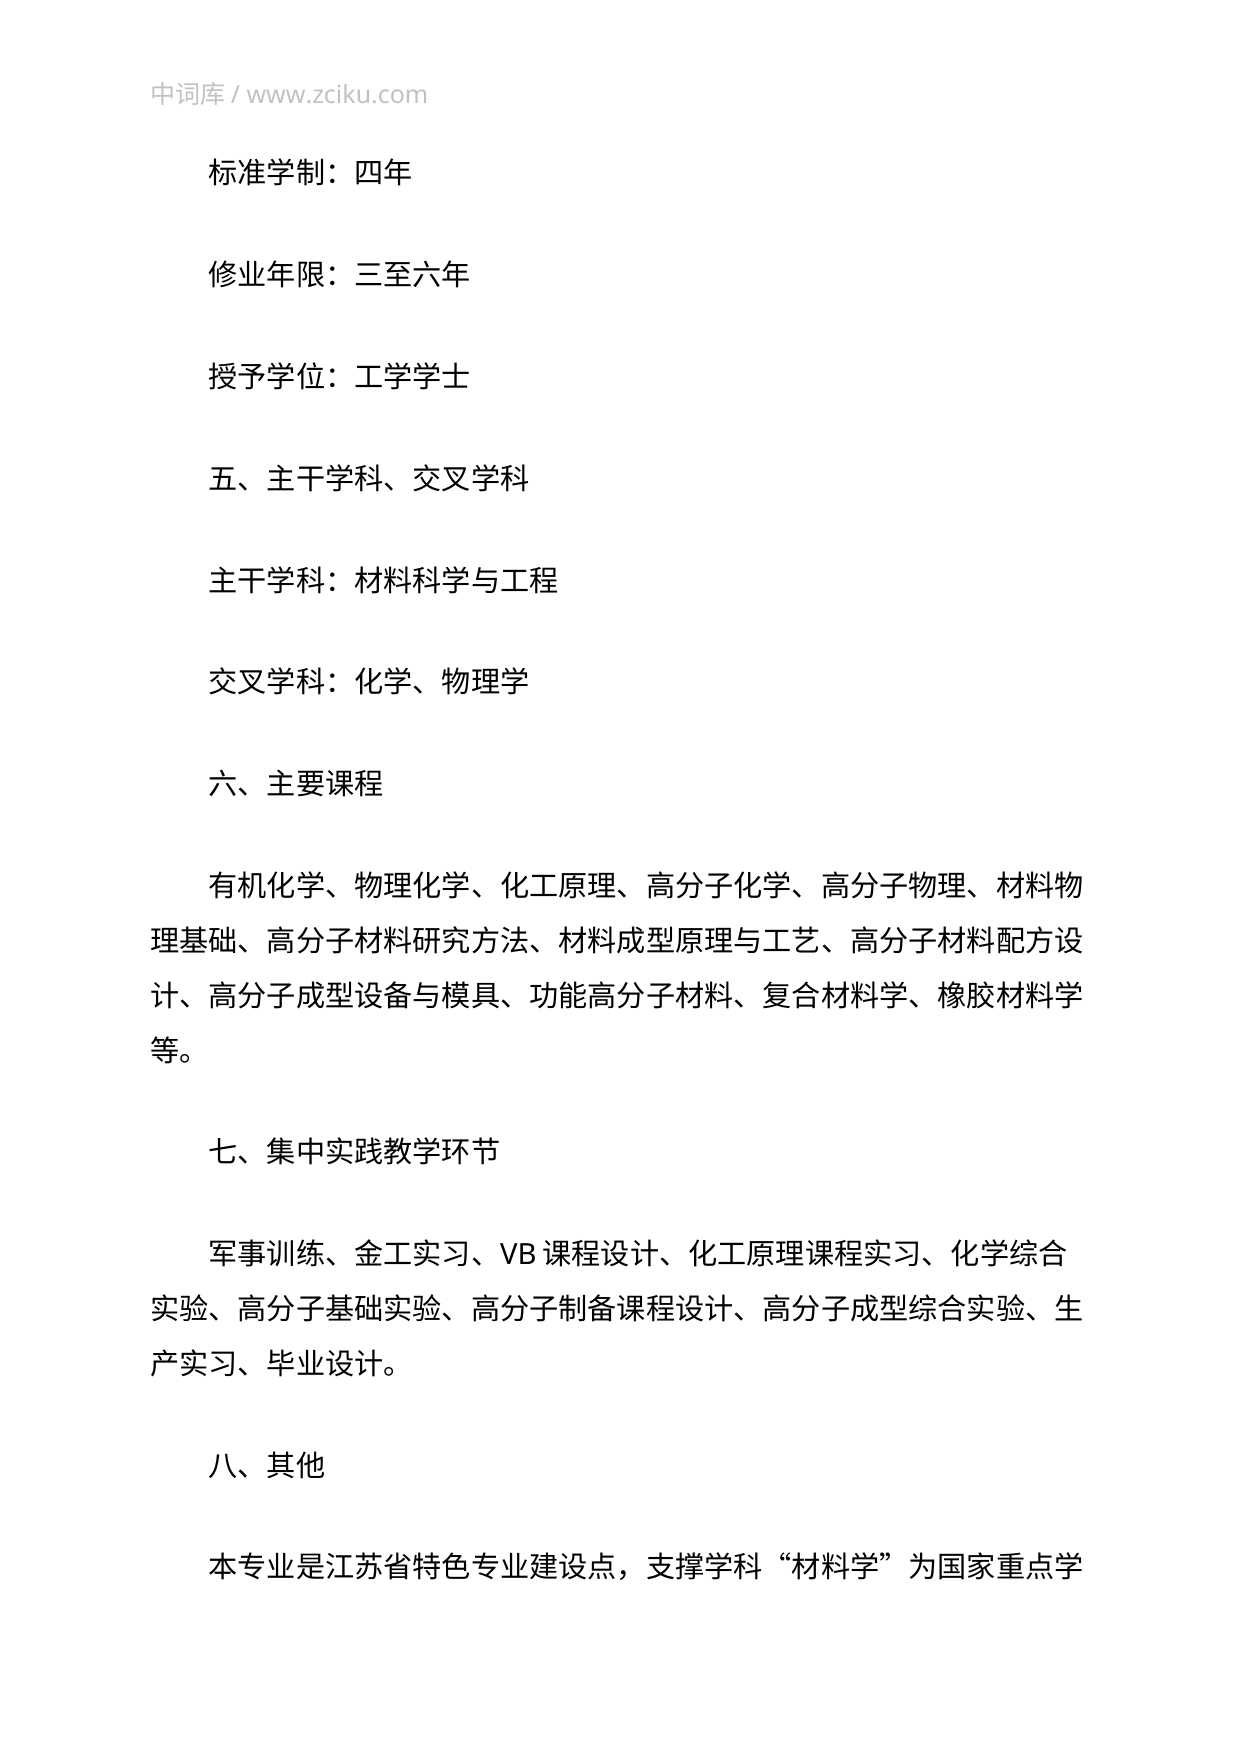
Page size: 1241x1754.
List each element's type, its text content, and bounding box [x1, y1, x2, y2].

text 主干学科：材料科学与工程 [150, 557, 1090, 599]
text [150, 1544, 1090, 1586]
text 八、其他 [150, 1442, 1090, 1484]
text 五、主干学科、交叉学科 [150, 455, 1090, 498]
text 六、主要课程 [150, 761, 1090, 803]
text 修业年限：三至六年 [150, 252, 1090, 294]
text 有机化学、物理化学、化工原理、高分子化学、高分子物理、材料物理基础、高分子材料研究方法、材料成型原理与工艺、高分子材料配方设计、高分子成型设备与模具、功能高分子材料、复合材料学、橡胶材料学等。 [150, 862, 1090, 1069]
text 标准学制：四年 [150, 150, 1090, 192]
text 军事训练、金工实习、VB课程设计、化工原理课程实习、化学综合实验、高分子基础实验、高分子制备课程设计、高分子成型综合实验、生产实习、毕业设计。 [150, 1231, 1090, 1383]
text 七、集中实践教学环节 [150, 1129, 1090, 1171]
text 交叉学科：化学、物理学 [150, 659, 1090, 701]
text 授予学位：工学学士 [150, 353, 1090, 396]
